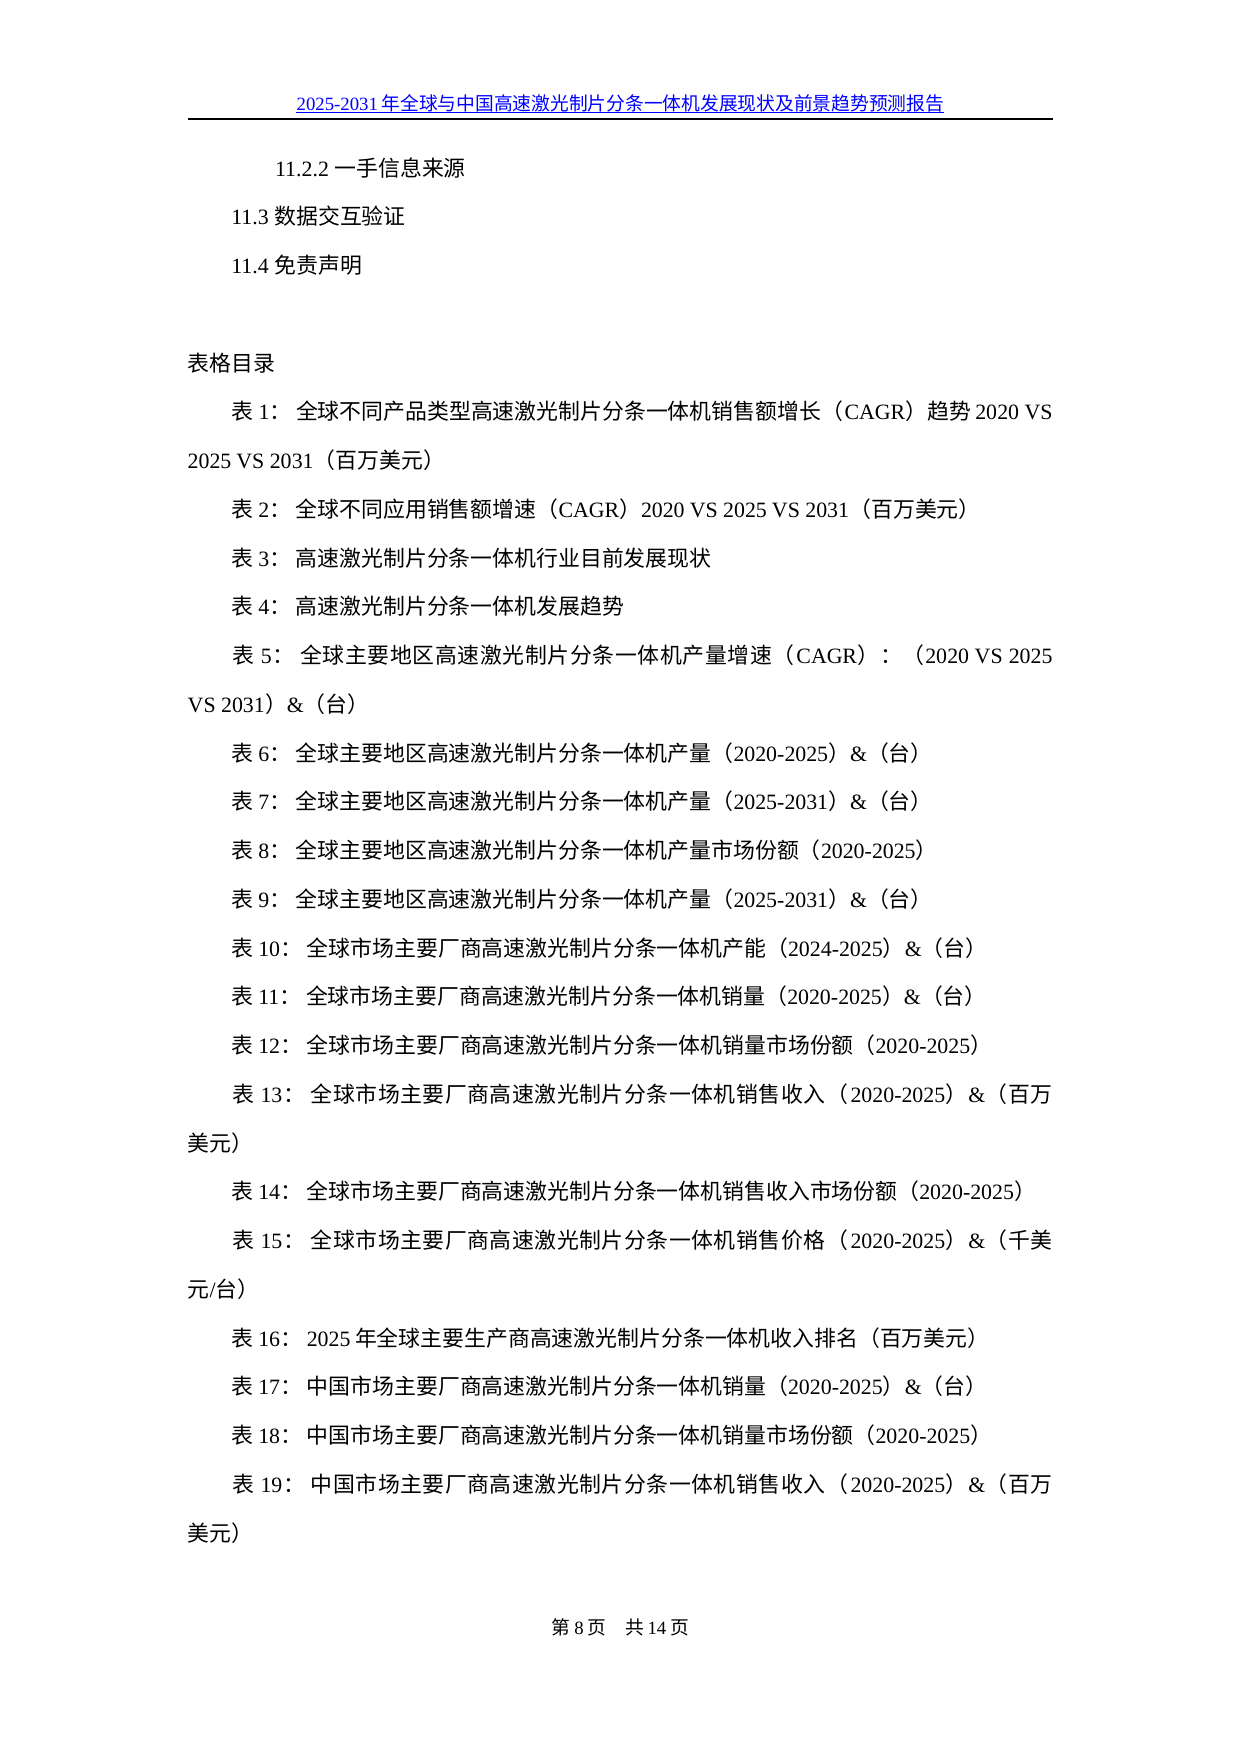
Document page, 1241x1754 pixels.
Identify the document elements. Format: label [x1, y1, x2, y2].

text [187, 150, 1053, 1548]
